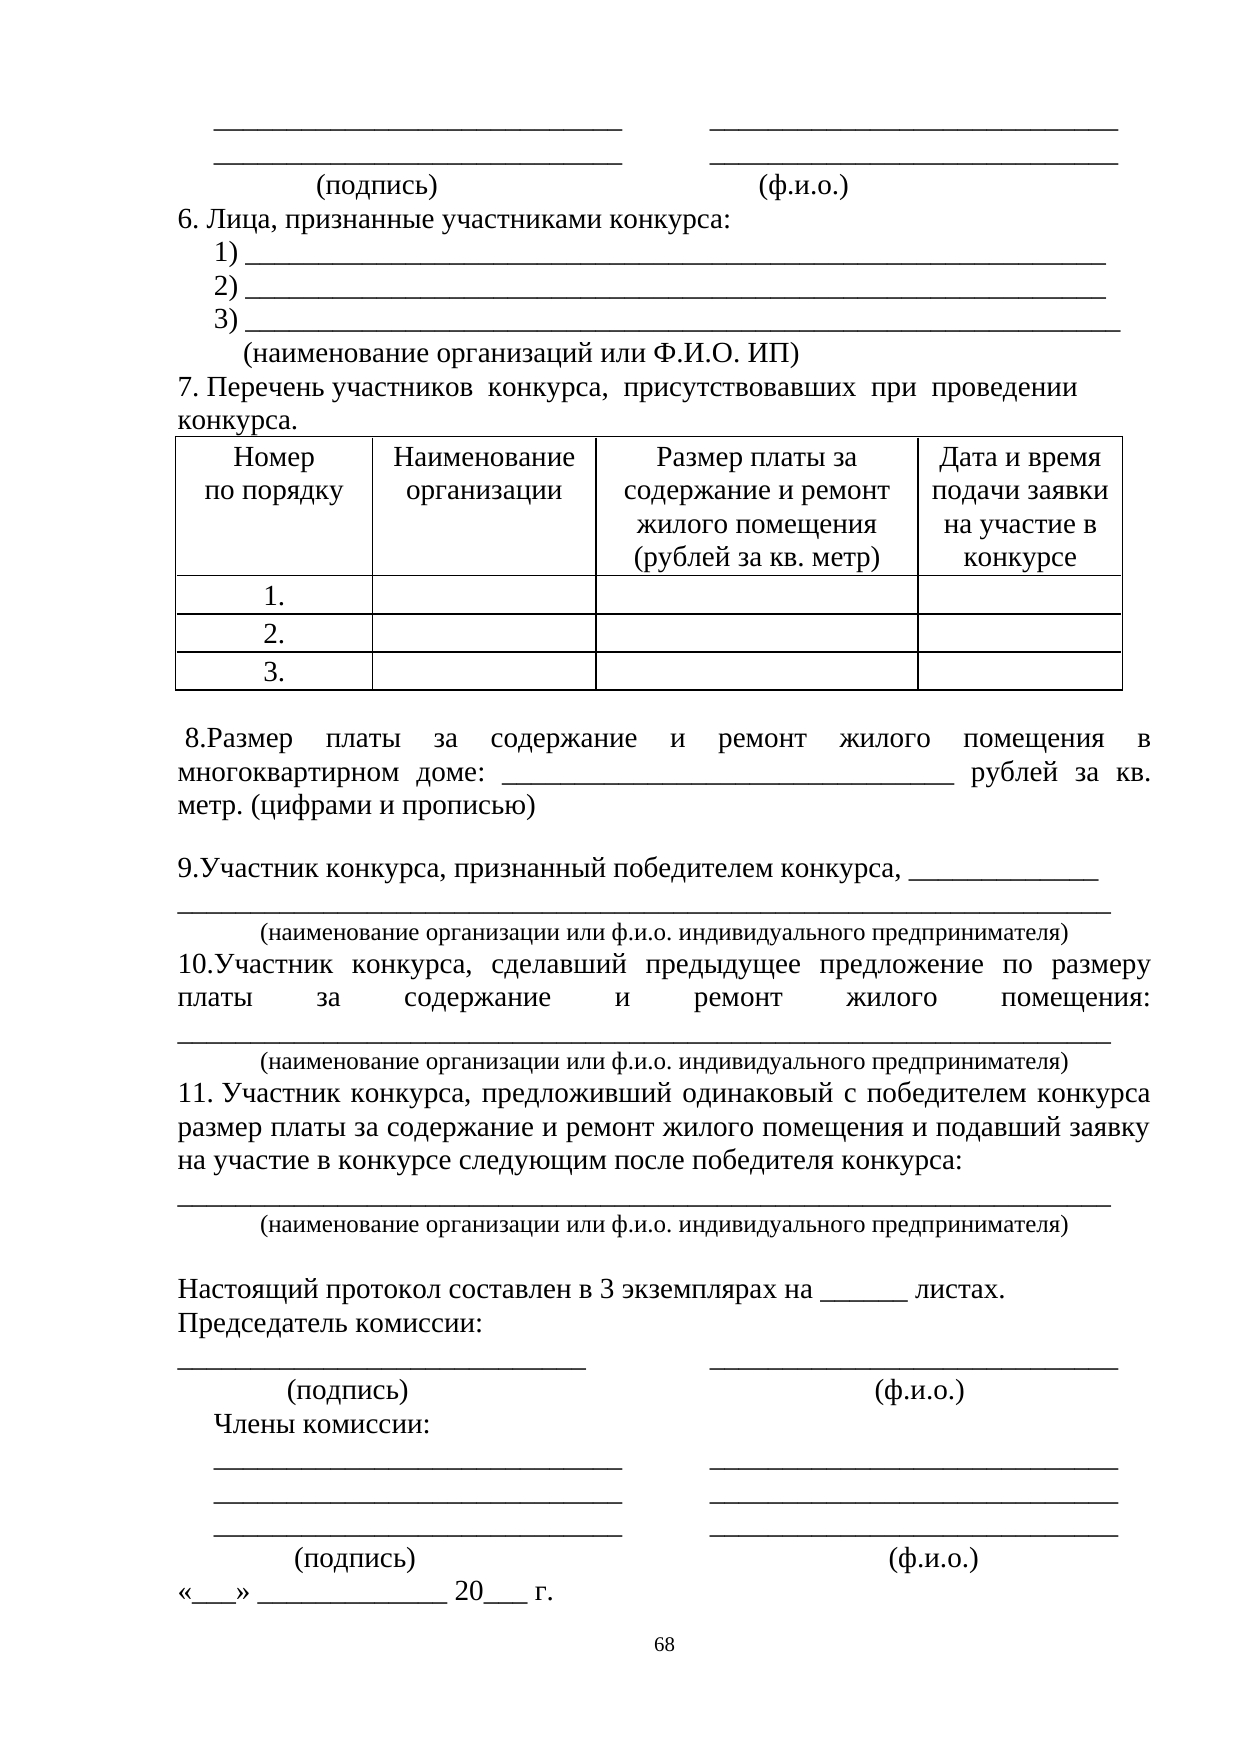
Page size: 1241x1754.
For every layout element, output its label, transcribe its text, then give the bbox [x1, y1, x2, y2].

table_cell 2. [176, 614, 372, 651]
table_cell [597, 615, 917, 651]
text ________________________________________________________________ [177, 1176, 1152, 1209]
text (подпись) (ф.и.о.) [177, 1372, 1152, 1406]
text 2) ___________________________________________________________ [177, 268, 1152, 302]
text (наименование организации или ф.и.о. индивидуального предпринимателя) [177, 1046, 1152, 1075]
text 3) ____________________________________________________________ [177, 302, 1152, 335]
text 10.Участник конкурса, сделавший предыдущее предложение по размеру платы за содержание и ремонт жилого помещения: ________________________________________________________________ [177, 946, 1152, 1046]
text «___» _____________ 20___ г. [177, 1573, 1152, 1607]
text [177, 100, 1152, 134]
text (наименование организации или ф.и.о. индивидуального предпринимателя) [177, 1209, 1152, 1238]
table_cell 3. [176, 652, 372, 689]
text 7. Перечень участников конкурса, присутствовавших при проведении [177, 369, 1152, 402]
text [177, 134, 1152, 167]
text ____________________________ ____________________________ [177, 1339, 1152, 1372]
table_cell [373, 615, 595, 651]
table_header Дата и время подачи заявки на участие в конкурсе [919, 437, 1122, 575]
text Председатель комиссии: [177, 1305, 1152, 1339]
table_cell [919, 575, 1122, 613]
text (подпись) (ф.и.о.) [177, 167, 1152, 201]
table_cell [373, 576, 595, 613]
text ________________________________________________________________ [177, 883, 1152, 917]
text 9.Участник конкурса, признанный победителем конкурса, _____________ [177, 850, 1152, 883]
text ____________________________ ____________________________ [177, 1439, 1152, 1473]
text (наименование организации или ф.и.о. индивидуального предпринимателя) [177, 917, 1152, 946]
text (подпись) (ф.и.о.) [177, 1540, 1152, 1573]
table_cell [373, 653, 595, 689]
text 11. Участник конкурса, предложивший одинаковый с победителем конкурса размер платы за содержание и ремонт жилого помещения и подавший заявку на участие в конкурсе следующим после победителя конкурса: [177, 1075, 1152, 1176]
table_header Размер платы за содержание и ремонт жилого помещения (рублей за кв. метр) [597, 437, 918, 575]
text ____________________________ ____________________________ [177, 1506, 1152, 1540]
text (наименование организаций или Ф.И.О. ИП) [177, 335, 1152, 369]
table_cell [919, 613, 1122, 651]
text конкурса. [177, 402, 1152, 436]
text ____________________________ ____________________________ [177, 1473, 1152, 1506]
text 8.Размер платы за содержание и ремонт жилого помещения в многоквартирном доме: _______________________________ рублей за кв. метр. (цифрами и прописью) [177, 720, 1152, 821]
text Члены комиссии: [177, 1406, 1152, 1439]
text 1) ___________________________________________________________ [177, 234, 1152, 268]
text 6. Лица, признанные участниками конкурса: [177, 201, 1152, 234]
table_cell [597, 576, 917, 613]
table_header Номер по порядку [176, 437, 372, 575]
table_cell [597, 653, 917, 689]
text Настоящий протокол составлен в 3 экземплярах на ______ листах. [177, 1272, 1152, 1305]
table_cell [919, 651, 1122, 689]
table_header Наименование организации [373, 437, 596, 575]
table_cell 1. [176, 576, 372, 613]
